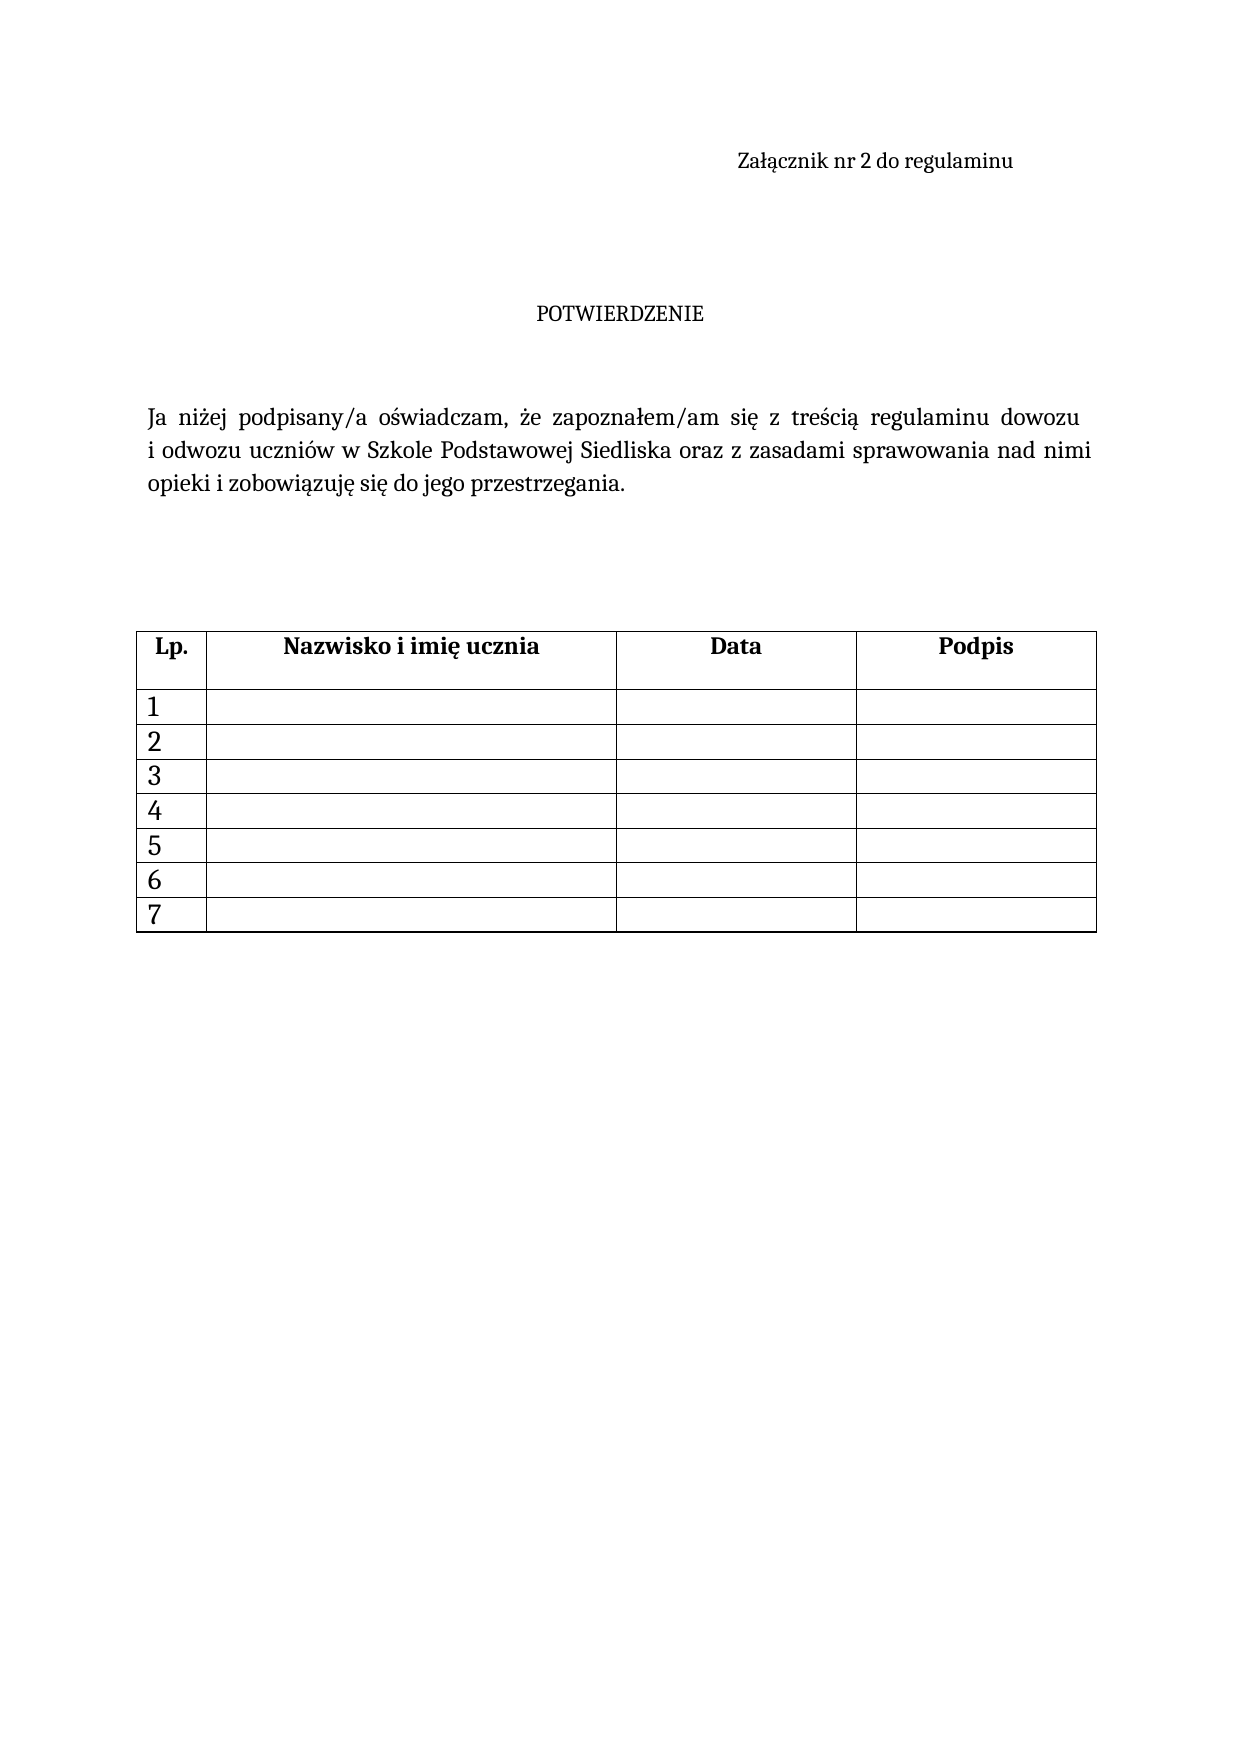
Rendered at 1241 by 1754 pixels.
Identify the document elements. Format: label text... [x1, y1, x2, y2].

table_cell [617, 725, 856, 758]
table_cell 2 [137, 725, 206, 758]
table_cell [207, 829, 616, 862]
table_cell [617, 898, 856, 931]
text Ja niżej podpisany/a oświadczam, że zapoznałem/am się z treścią regulaminu dowozu i odwozu uczniów w Szkole Podstawowej Siedliska oraz z zasadami sprawowania nad nimi opieki i zobowiązuję się do jego przestrzegania. [148, 403, 1093, 498]
table_cell [207, 898, 616, 931]
table_cell 6 [137, 863, 206, 897]
table_cell 7 [137, 898, 206, 931]
table_cell 1 [137, 690, 206, 724]
table_header Podpis [857, 632, 1096, 689]
text POTWIERDZENIE [148, 301, 1093, 327]
table_cell [617, 690, 856, 724]
table_cell [207, 794, 616, 828]
table_cell [207, 760, 616, 793]
table_cell [617, 760, 856, 793]
table_cell [207, 863, 616, 897]
table_cell [857, 794, 1096, 828]
table_cell [857, 829, 1096, 862]
text Załącznik nr 2 do regulaminu [148, 148, 1093, 174]
table_header Nazwisko i imię ucznia [207, 632, 616, 689]
table_cell [857, 725, 1096, 758]
table_cell [857, 760, 1096, 793]
table_header Lp. [137, 632, 206, 689]
table_cell [857, 690, 1096, 724]
table_cell 4 [137, 794, 206, 828]
table_cell [617, 863, 856, 897]
table_cell 5 [137, 829, 206, 862]
table_cell [857, 863, 1096, 897]
table_cell [207, 725, 616, 758]
table_cell [617, 829, 856, 862]
table_cell [857, 898, 1096, 931]
table_cell [207, 690, 616, 724]
table_cell [617, 794, 856, 828]
table_header Data [617, 632, 856, 689]
table_cell 3 [137, 760, 206, 793]
